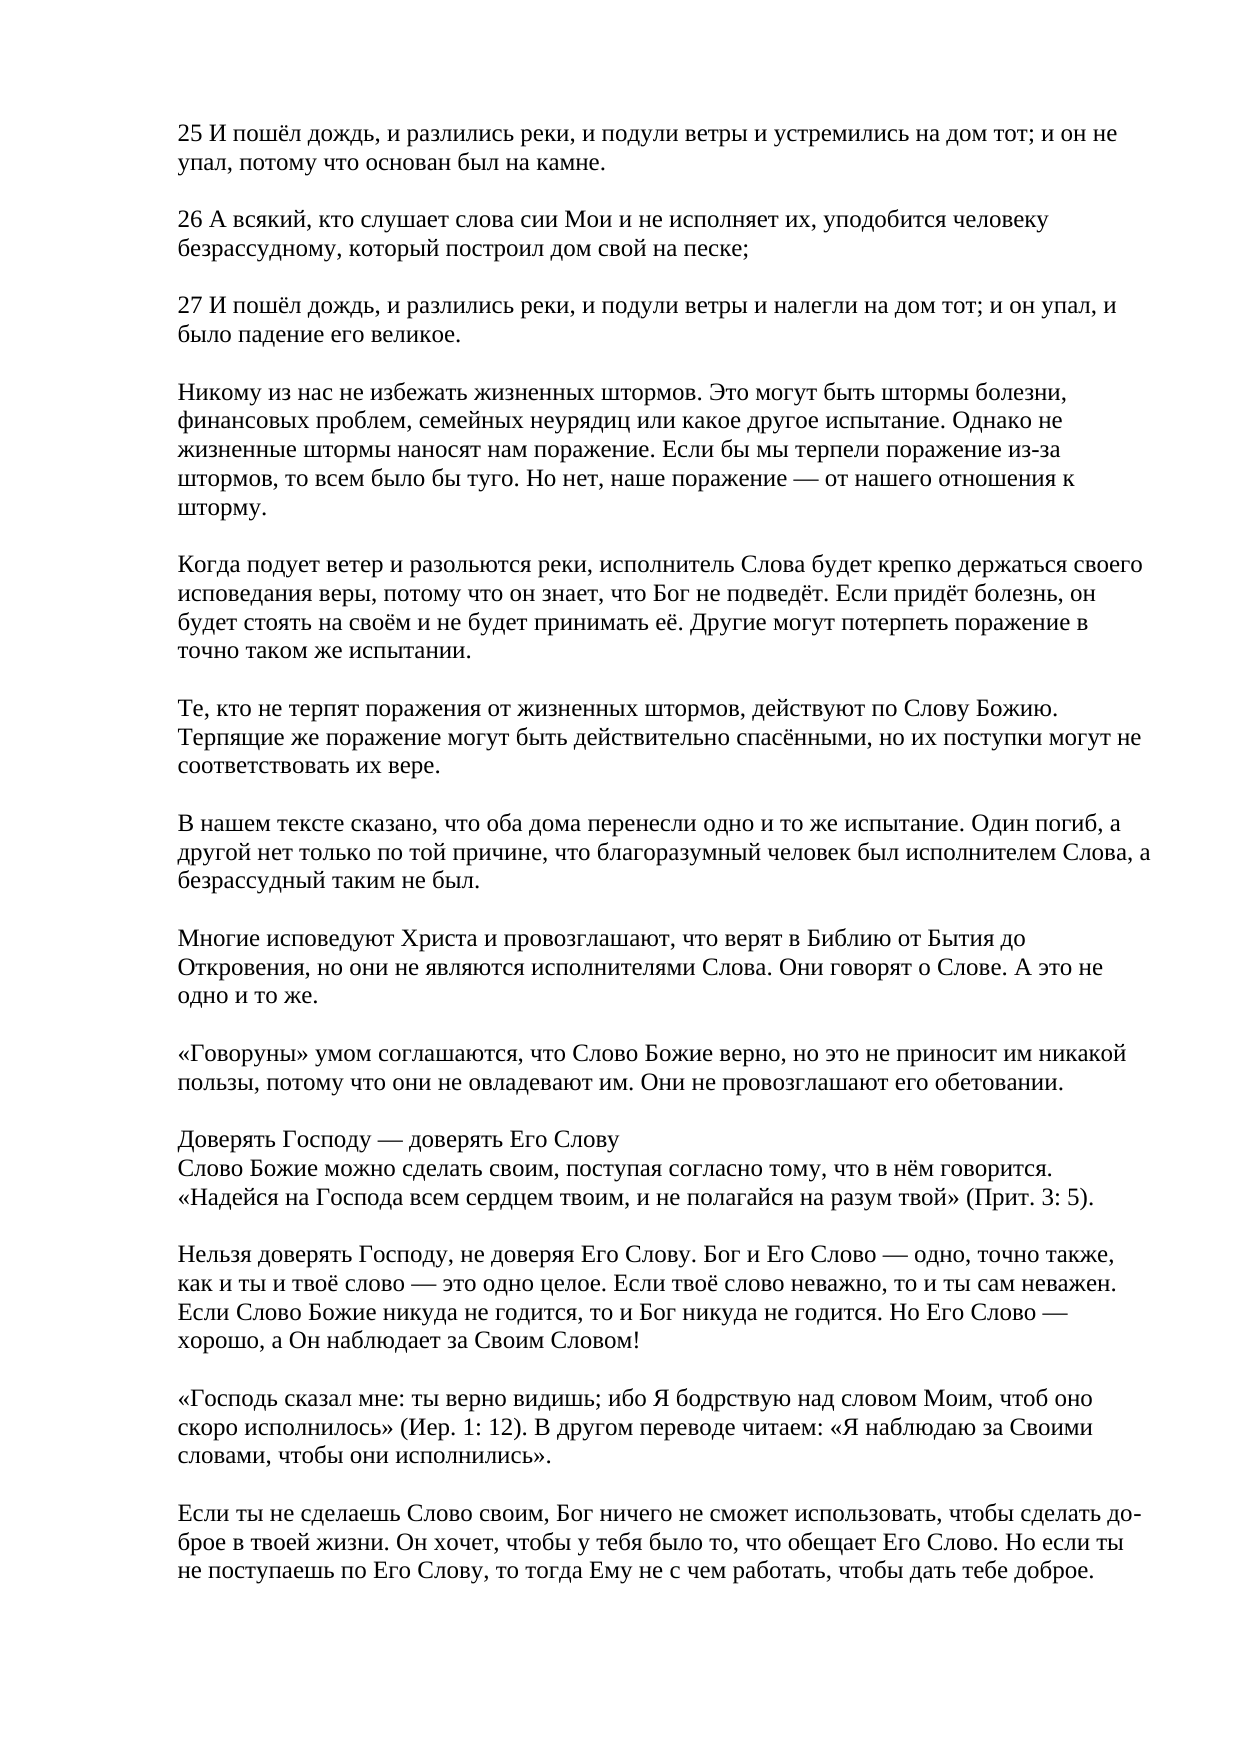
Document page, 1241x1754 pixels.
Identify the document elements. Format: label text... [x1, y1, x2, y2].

text Если ты не сделаешь Слово своим, Бог ничего не сможет использовать, чтобы сделать до­брое в твоей жизни. Он хочет, чтобы у тебя было то, что обещает Его Слово. Но если ты не поступаешь по Его Слову, то тогда Ему не с чем работать, чтобы дать тебе доброе. [177, 1498, 1152, 1584]
text «Говоруны» умом соглашаются, что Слово Божие верно, но это не приносит им никакой пользы, потому что они не овладевают им. Они не провозглашают его обетовании. [177, 1038, 1152, 1096]
text Никому из нас не избежать жизненных штормов. Это могут быть штормы болезни, финансовых проблем, семейных неурядиц или какое другое испытание. Однако не жизненные штормы наносят нам поражение. Если бы мы терпели поражение из-за штормов, то всем было бы туго. Но нет, наше поражение — от нашего отношения к шторму. [177, 377, 1152, 521]
text 27 И пошёл дождь, и разлились реки, и подули ветры и налегли на дом тот; и он упал, и было падение его великое. [177, 291, 1152, 348]
text Слово Божие можно сделать своим, поступая согласно тому, что в нём говорится. «Надейся на Господа всем сердцем твоим, и не полагайся на разум твой» (Прит. 3: 5). [177, 1153, 1152, 1211]
text Те, кто не терпят поражения от жизненных штормов, действуют по Слову Божию. Терпящие же поражение могут быть действительно спасёнными, но их поступки могут не соответствовать их вере. [177, 693, 1152, 779]
text «Господь сказал мне: ты верно видишь; ибо Я бодрствую над словом Моим, чтоб оно скоро исполнилось» (Иер. 1: 12). В другом переводе читаем: «Я наблюдаю за Своими словами, чтобы они исполнились». [177, 1383, 1152, 1469]
text 25 И пошёл дождь, и разлились реки, и подули ветры и устремились на дом тот; и он не упал, потому что основан был на камне. [177, 118, 1152, 176]
text Многие исповедуют Христа и провозглашают, что верят в Библию от Бытия до Откровения, но они не являются исполнителями Слова. Они говорят о Слове. А это не одно и то же. [177, 923, 1152, 1009]
text 26 А всякий, кто слушает слова сии Мои и не исполняет их, уподобится человеку безрассудному, который построил дом свой на песке; [177, 204, 1152, 262]
text Нельзя доверять Господу, не доверяя Его Слову. Бог и Его Слово — одно, точно также, как и ты и твоё слово — это одно целое. Если твоё слово неважно, то и ты сам неважен. Если Слово Божие никуда не годится, то и Бог никуда не годится. Но Его Слово — хорошо, а Он наблюдает за Своим Словом! [177, 1239, 1152, 1354]
text В нашем тексте сказано, что оба дома перенесли одно и то же испытание. Один погиб, а другой нет только по той причине, что благоразумный человек был исполнителем Слова, а безрассудный таким не был. [177, 808, 1152, 894]
text Когда подует ветер и разольются реки, исполнитель Слова будет крепко держаться своего исповедания веры, потому что он знает, что Бог не подведёт. Если придёт болезнь, он будет стоять на своём и не будет принимать её. Другие могут потерпеть поражение в точно таком же испытании. [177, 549, 1152, 664]
text Доверять Господу — доверять Его Слову [177, 1124, 1152, 1153]
